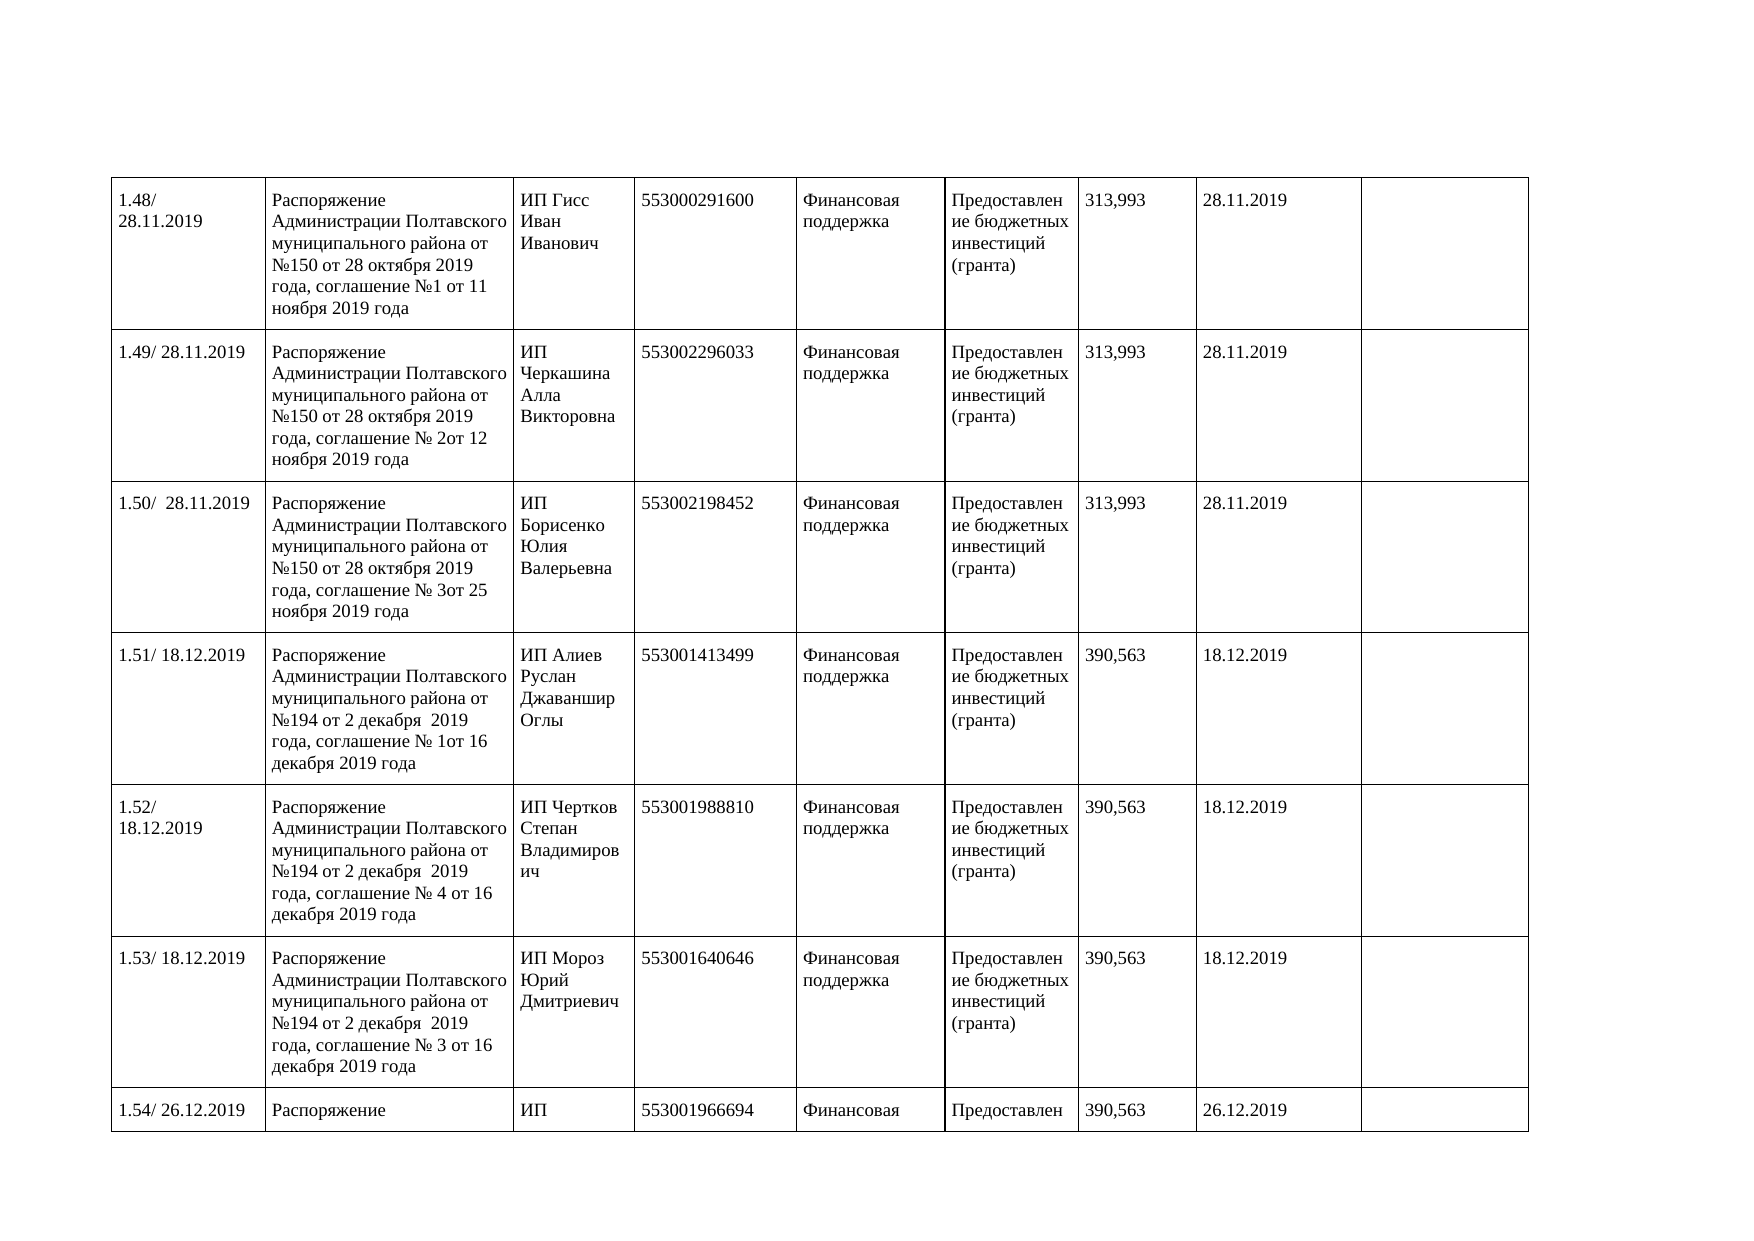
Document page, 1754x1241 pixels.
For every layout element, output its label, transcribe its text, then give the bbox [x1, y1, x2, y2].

table_cell Распоряжение Администрации Полтавского муниципального района от №194 от 2 декабря 2019 года, соглашение № 4 от 16 декабря 2019 года [266, 785, 513, 936]
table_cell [797, 1088, 944, 1131]
table_cell 28.11.2019 [1197, 330, 1361, 481]
table_cell 18.12.2019 [1197, 937, 1361, 1087]
table_cell ИП Гисс Иван Иванович [514, 178, 634, 329]
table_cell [946, 178, 1078, 329]
table_cell 553001966694 [635, 1088, 796, 1131]
table_cell 390,563 [1079, 633, 1196, 784]
table_cell [1362, 785, 1528, 936]
table_cell 553001640646 [635, 937, 796, 1087]
table_cell Распоряжение Администрации Полтавского муниципального района от №194 от 2 декабря 2019 года, соглашение № 1от 16 декабря 2019 года [266, 633, 513, 784]
table_cell 313,993 [1079, 482, 1196, 632]
table_cell 553002198452 [635, 482, 796, 632]
table_cell 26.12.2019 [1197, 1088, 1361, 1131]
table_cell ИП Черкашина Алла Викторовна [514, 330, 634, 481]
table_cell 1.50/ 28.11.2019 [112, 482, 265, 632]
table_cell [514, 1088, 634, 1131]
table_cell Предоставление бюджетных инвестиций (гранта) [946, 330, 1078, 481]
table_cell 18.12.2019 [1197, 785, 1361, 936]
table_cell 390,563 [1079, 785, 1196, 936]
table_cell Финансовая поддержка [797, 330, 944, 481]
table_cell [266, 1088, 513, 1131]
table_cell Финансовая поддержка [797, 633, 944, 784]
table_cell [1362, 330, 1528, 481]
table_cell Финансовая поддержка [797, 937, 944, 1087]
table_cell 390,563 [1079, 937, 1196, 1087]
table_cell Распоряжение Администрации Полтавского муниципального района от №150 от 28 октября 2019 года, соглашение № 2от 12 ноября 2019 года [266, 330, 513, 481]
table_cell Предоставление бюджетных инвестиций (гранта) [946, 633, 1078, 784]
table_cell 1.54/ 26.12.2019 [112, 1088, 265, 1131]
table_cell Финансовая поддержка [797, 482, 944, 632]
table_cell 1.53/ 18.12.2019 [112, 937, 265, 1087]
table_cell 1.51/ 18.12.2019 [112, 633, 265, 784]
table_cell 553001988810 [635, 785, 796, 936]
table_cell ИП Борисенко Юлия Валерьевна [514, 482, 634, 632]
table_cell ИП Мороз Юрий Дмитриевич [514, 937, 634, 1087]
table_cell 1.52/ 18.12.2019 [112, 785, 265, 936]
table_cell 18.12.2019 [1197, 633, 1361, 784]
table_cell Распоряжение Администрации Полтавского муниципального района от №150 от 28 октября 2019 года, соглашение №1 от 11 ноября 2019 года [266, 178, 513, 329]
table_cell [1362, 482, 1528, 632]
table_cell [1362, 937, 1528, 1087]
table_cell 1.48/ 28.11.2019 [112, 178, 265, 329]
table_cell Предоставление бюджетных инвестиций (гранта) [946, 785, 1078, 936]
table_cell 28.11.2019 [1197, 178, 1361, 329]
table_cell 553001413499 [635, 633, 796, 784]
table_cell Финансовая поддержка [797, 785, 944, 936]
table_cell [1362, 633, 1528, 784]
table_cell ИП Чертков Степан Владимирович [514, 785, 634, 936]
table_cell 553000291600 [635, 178, 796, 329]
table_cell Распоряжение Администрации Полтавского муниципального района от №150 от 28 октября 2019 года, соглашение № 3от 25 ноября 2019 года [266, 482, 513, 632]
table_cell 313,993 [1079, 178, 1196, 329]
table_cell Распоряжение Администрации Полтавского муниципального района от №194 от 2 декабря 2019 года, соглашение № 3 от 16 декабря 2019 года [266, 937, 513, 1087]
table_cell 28.11.2019 [1197, 482, 1361, 632]
table_cell 313,993 [1079, 330, 1196, 481]
table_cell Предоставление бюджетных инвестиций (гранта) [946, 937, 1078, 1087]
table_cell 1.49/ 28.11.2019 [112, 330, 265, 481]
table_cell 553002296033 [635, 330, 796, 481]
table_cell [946, 1088, 1078, 1131]
table_cell Предоставление бюджетных инвестиций (гранта) [946, 482, 1078, 632]
table_cell ИП Алиев Руслан Джаваншир Оглы [514, 633, 634, 784]
table_cell [1362, 1088, 1528, 1131]
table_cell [797, 178, 944, 329]
table_cell [1362, 178, 1528, 329]
table_cell 390,563 [1079, 1088, 1196, 1131]
